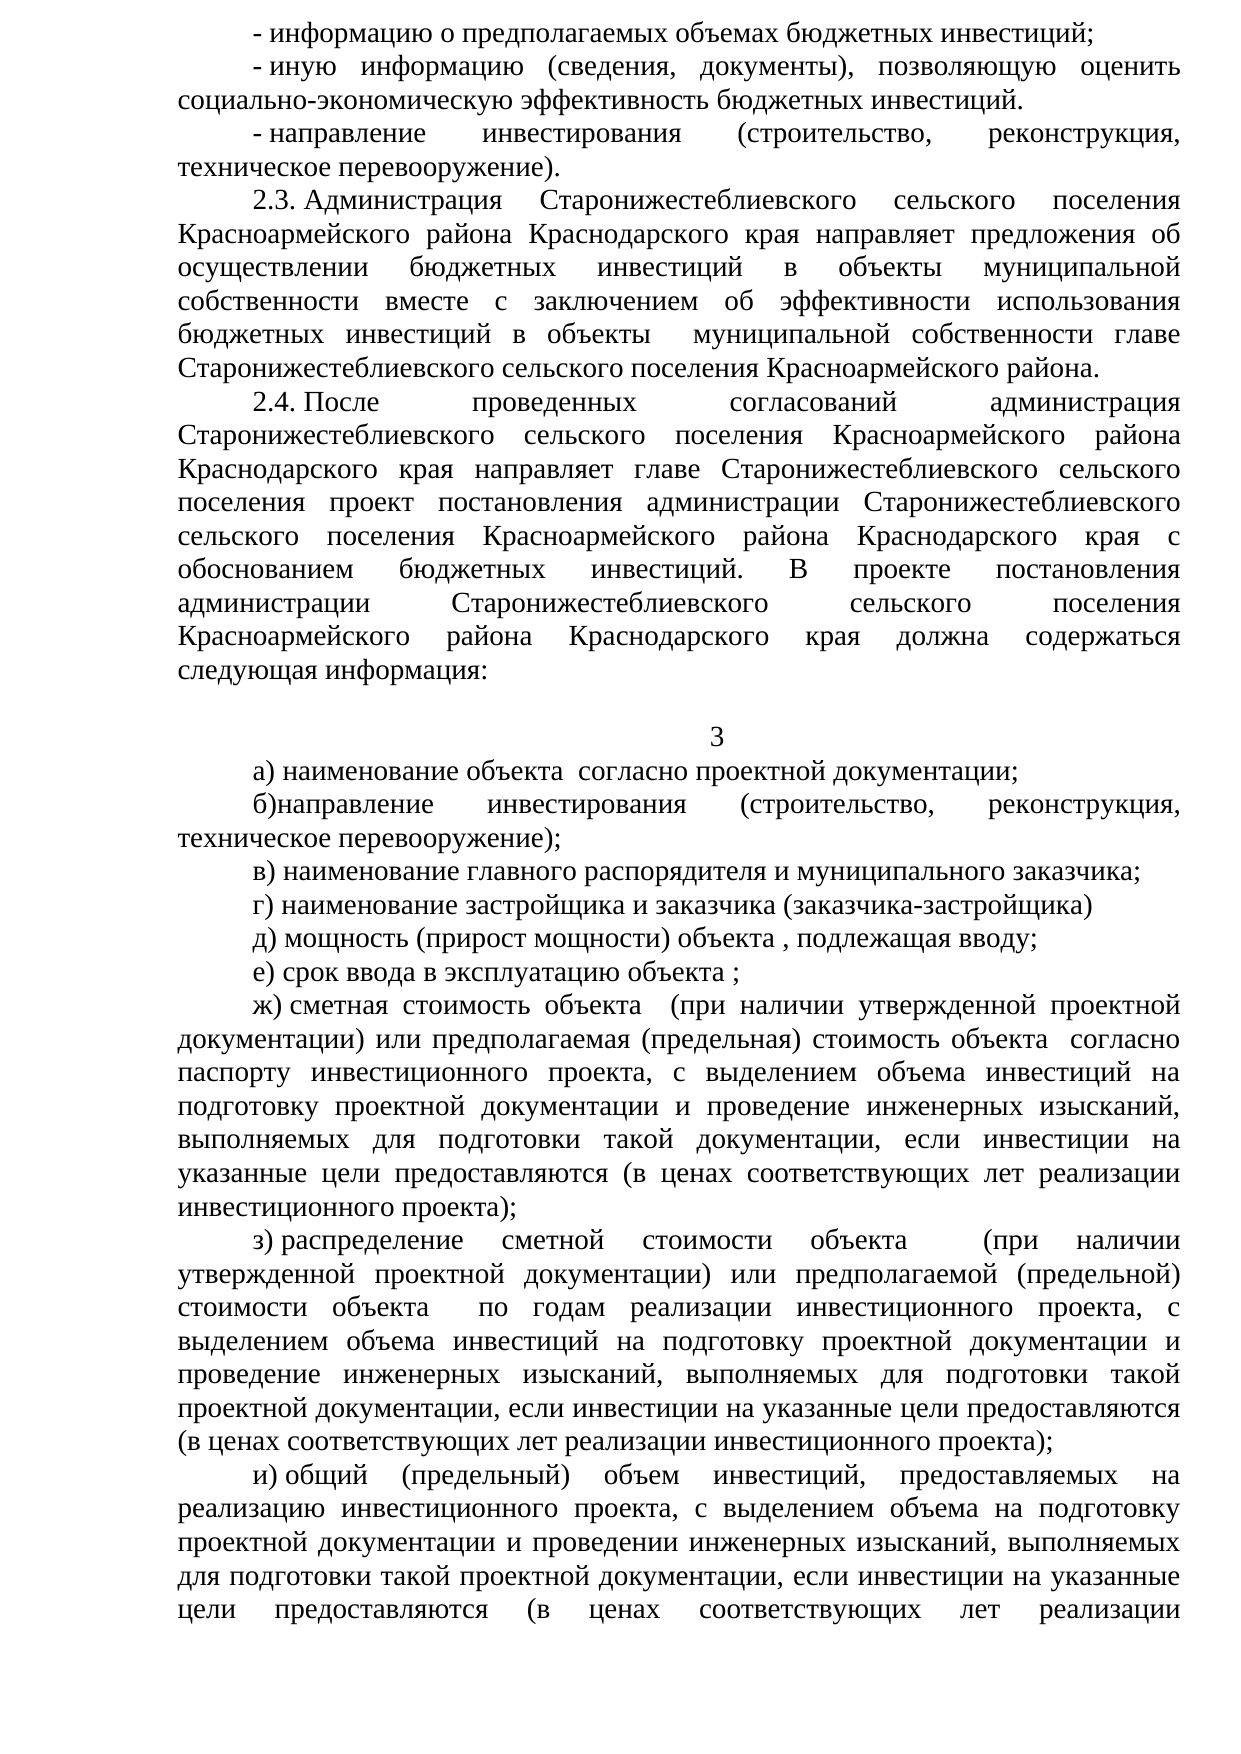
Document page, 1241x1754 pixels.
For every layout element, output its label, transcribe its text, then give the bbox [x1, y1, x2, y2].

text д) мощность (прирост мощности) объекта , подлежащая вводу; [177, 920, 1181, 954]
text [177, 1457, 1181, 1625]
text з) распределение сметной стоимости объекта (при наличии утвержденной проектной документации) или предполагаемой (предельной) стоимости объекта по годам реализации инвестиционного проекта, с выделением объема инвестиций на подготовку проектной документации и проведение инженерных изысканий, выполняемых для подготовки такой проектной документации, если инвестиции на указанные цели предоставляются (в ценах соответствующих лет реализации инвестиционного проекта); [177, 1222, 1181, 1457]
text в) наименование главного распорядителя и муниципального заказчика; [177, 853, 1181, 887]
text г) наименование застройщика и заказчика (заказчика-застройщика) [177, 887, 1181, 920]
text 2.3. Администрация Старонижестеблиевского сельского поселения Красноармейского района Краснодарского края направляет предложения об осуществлении бюджетных инвестиций в объекты муниципальной собственности вместе с заключением об эффективности использования бюджетных инвестиций в объекты муниципальной собственности главе Старонижестеблиевского сельского поселения Красноармейского района. [177, 182, 1181, 384]
text е) срок ввода в эксплуатацию объекта ; [177, 954, 1181, 987]
text ж) сметная стоимость объекта (при наличии утвержденной проектной документации) или предполагаемая (предельная) стоимость объекта согласно паспорту инвестиционного проекта, с выделением объема инвестиций на подготовку проектной документации и проведение инженерных изысканий, выполняемых для подготовки такой документации, если инвестиции на указанные цели предоставляются (в ценах соответствующих лет реализации инвестиционного проекта); [177, 987, 1181, 1222]
text - направление инвестирования (строительство, реконструкция, техническое перевооружение). [177, 115, 1181, 182]
text - информацию о предполагаемых объемах бюджетных инвестиций; [177, 15, 1181, 48]
text 3 [177, 719, 1181, 753]
text - иную информацию (сведения, документы), позволяющую оценить социально-экономическую эффективность бюджетных инвестиций. [177, 48, 1181, 115]
text б)направление инвестирования (строительство, реконструкция, техническое перевооружение); [177, 786, 1181, 853]
text а) наименование объекта согласно проектной документации; [177, 753, 1181, 786]
text 2.4. После проведенных согласований администрация Старонижестеблиевского сельского поселения Красноармейского района Краснодарского края направляет главе Старонижестеблиевского сельского поселения проект постановления администрации Старонижестеблиевского сельского поселения Красноармейского района Краснодарского края с обоснованием бюджетных инвестиций. В проекте постановления администрации Старонижестеблиевского сельского поселения Красноармейского района Краснодарского края должна содержаться следующая информация: [177, 384, 1181, 686]
